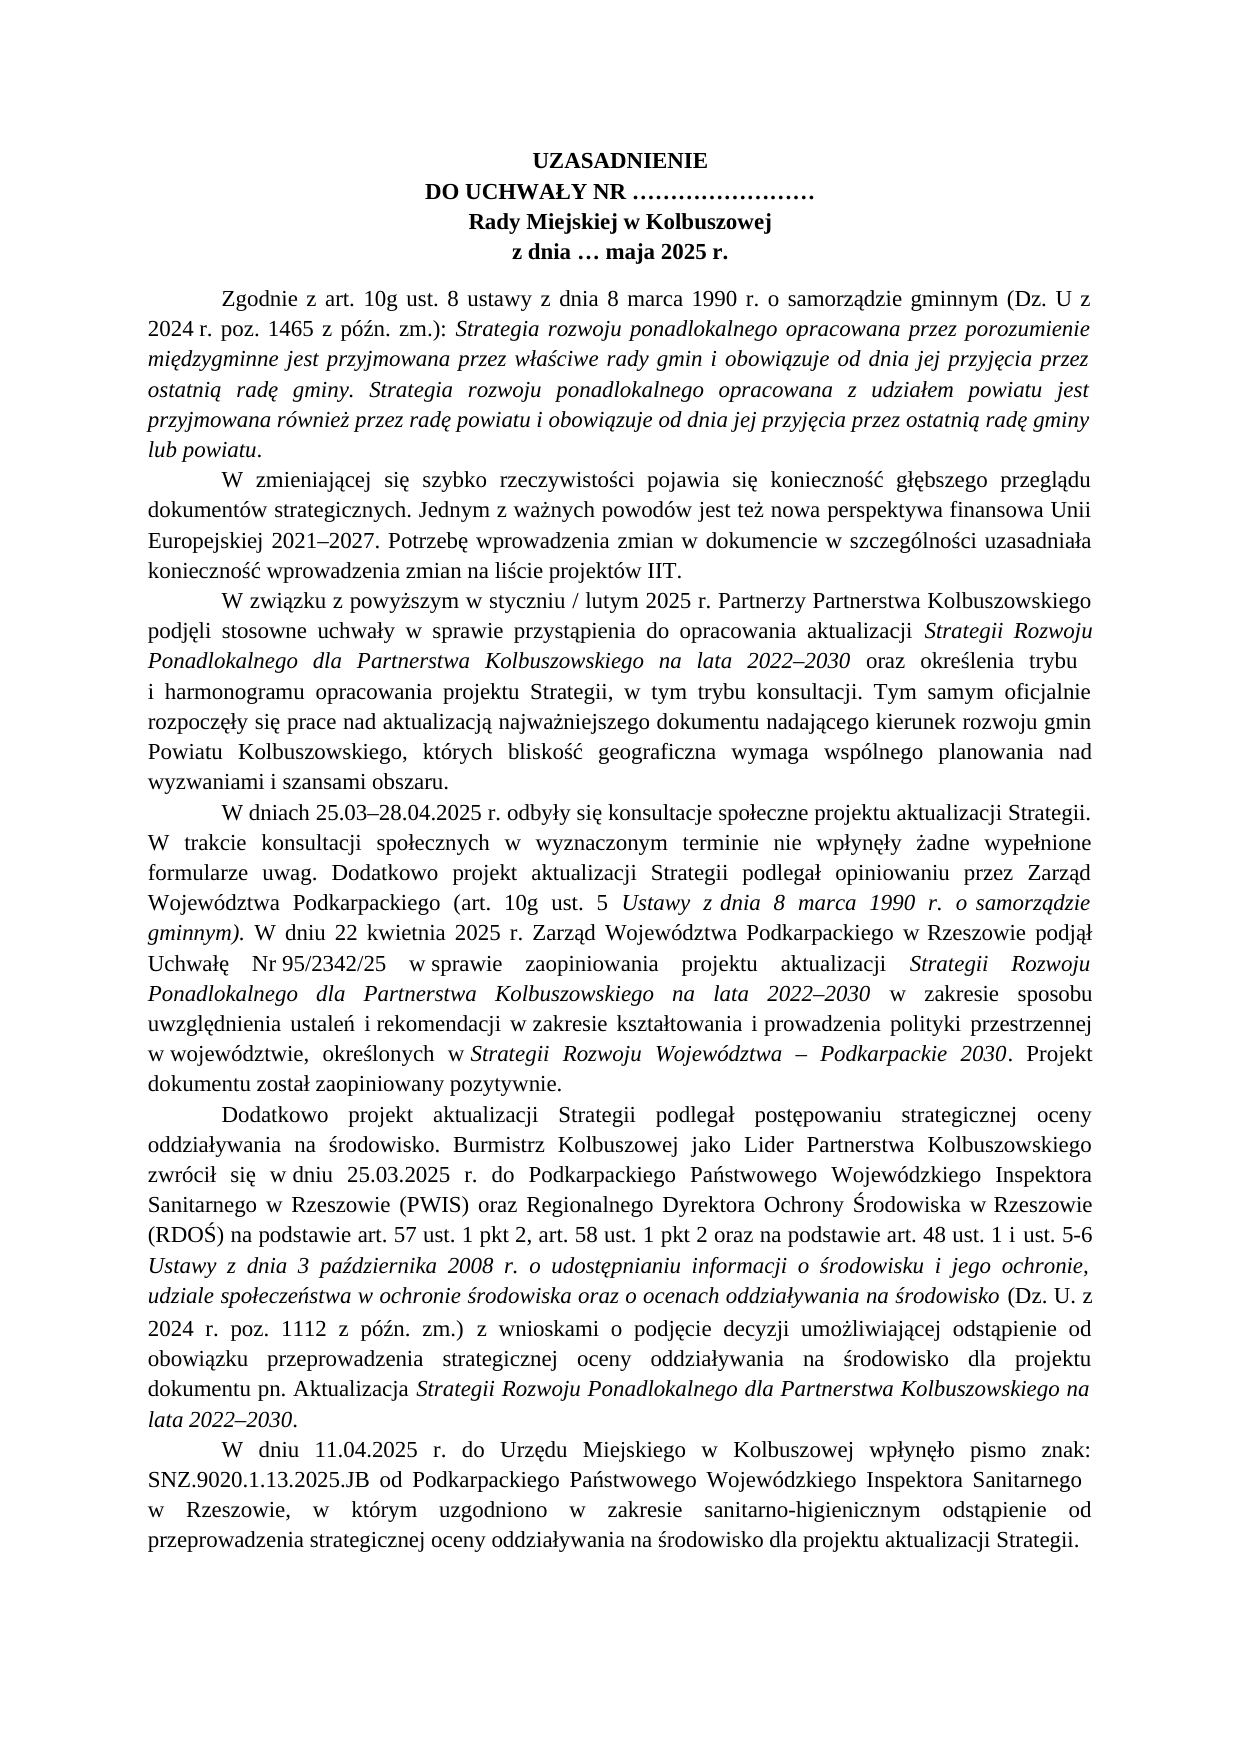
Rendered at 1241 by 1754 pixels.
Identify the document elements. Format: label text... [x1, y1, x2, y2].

text Zgodnie z art. 10g ust. 8 ustawy z dnia 8 marca 1990 r. o samorządzie gminnym (Dz. U z 2024 r. poz. 1465 z późn. zm.): Strategia rozwoju ponadlokalnego opracowana przez porozumienie międzygminne jest przyjmowana przez właściwe rady gmin i obowiązuje od dnia jej przyjęcia przez ostatnią radę gminy. Strategia rozwoju ponadlokalnego opracowana z udziałem powiatu jest przyjmowana również przez radę powiatu i obowiązuje od dnia jej przyjęcia przez ostatnią radę gminy lub powiatu. [148, 285, 1093, 462]
text W dniu 11.04.2025 r. do Urzędu Miejskiego w Kolbuszowej wpłynęło pismo znak: SNZ.9020.1.13.2025.JB od Podkarpackiego Państwowego Wojewódzkiego Inspektora Sanitarnego w Rzeszowie, w którym uzgodniono w zakresie sanitarno-higienicznym odstąpienie od przeprowadzenia strategicznej oceny oddziaływania na środowisko dla projektu aktualizacji Strategii. [148, 1436, 1093, 1553]
text Dodatkowo projekt aktualizacji Strategii podlegał postępowaniu strategicznej oceny oddziaływania na środowisko. Burmistrz Kolbuszowej jako Lider Partnerstwa Kolbuszowskiego zwrócił się w dniu 25.03.2025 r. do Podkarpackiego Państwowego Wojewódzkiego Inspektora Sanitarnego w Rzeszowie (PWIS) oraz Regionalnego Dyrektora Ochrony Środowiska w Rzeszowie (RDOŚ) na podstawie art. 57 ust. 1 pkt 2, art. 58 ust. 1 pkt 2 oraz na podstawie art. 48 ust. 1 i ust. 5-6 Ustawy z dnia 3 października 2008 r. o udostępnianiu informacji o środowisku i jego ochronie, udziale społeczeństwa w ochronie środowiska oraz o ocenach oddziaływania na środowisko (Dz. U. z 2024 r. poz. 1112 z późn. zm.) z wnioskami o podjęcie decyzji umożliwiającej odstąpienie od obowiązku przeprowadzenia strategicznej oceny oddziaływania na środowisko dla projektu dokumentu pn. Aktualizacja Strategii Rozwoju Ponadlokalnego dla Partnerstwa Kolbuszowskiego na lata 2022–2030. [148, 1101, 1093, 1432]
text W związku z powyższym w styczniu / lutym 2025 r. Partnerzy Partnerstwa Kolbuszowskiego podjęli stosowne uchwały w sprawie przystąpienia do opracowania aktualizacji Strategii Rozwoju Ponadlokalnego dla Partnerstwa Kolbuszowskiego na lata 2022–2030 oraz określenia trybu i harmonogramu opracowania projektu Strategii, w tym trybu konsultacji. Tym samym oficjalnie rozpoczęły się prace nad aktualizacją najważniejszego dokumentu nadającego kierunek rozwoju gmin Powiatu Kolbuszowskiego, których bliskość geograficzna wymaga wspólnego planowania nad wyzwaniami i szansami obszaru. [148, 587, 1093, 795]
text DO UCHWAŁY NR …………………… [148, 178, 1093, 204]
text UZASADNIENIE [148, 148, 1093, 174]
text W dniach 25.03–28.04.2025 r. odbyły się konsultacje społeczne projektu aktualizacji Strategii. W trakcie konsultacji społecznych w wyznaczonym terminie nie wpłynęły żadne wypełnione formularze uwag. Dodatkowo projekt aktualizacji Strategii podlegał opiniowaniu przez Zarząd Województwa Podkarpackiego (art. 10g ust. 5 Ustawy z dnia 8 marca 1990 r. o samorządzie gminnym). W dniu 22 kwietnia 2025 r. Zarząd Województwa Podkarpackiego w Rzeszowie podjął Uchwałę Nr 95/2342/25 w sprawie zaopiniowania projektu aktualizacji Strategii Rozwoju Ponadlokalnego dla Partnerstwa Kolbuszowskiego na lata 2022–2030 w zakresie sposobu uwzględnienia ustaleń i rekomendacji w zakresie kształtowania i prowadzenia polityki przestrzennej w województwie, określonych w Strategii Rozwoju Województwa – Podkarpackie 2030. Projekt dokumentu został zaopiniowany pozytywnie. [148, 799, 1093, 1097]
text W zmieniającej się szybko rzeczywistości pojawia się konieczność głębszego przeglądu dokumentów strategicznych. Jednym z ważnych powodów jest też nowa perspektywa finansowa Unii Europejskiej 2021–2027. Potrzebę wprowadzenia zmian w dokumencie w szczególności uzasadniała konieczność wprowadzenia zmian na liście projektów IIT. [148, 466, 1093, 583]
text z dnia … maja 2025 r. [148, 238, 1093, 264]
text Rady Miejskiej w Kolbuszowej [148, 208, 1093, 234]
